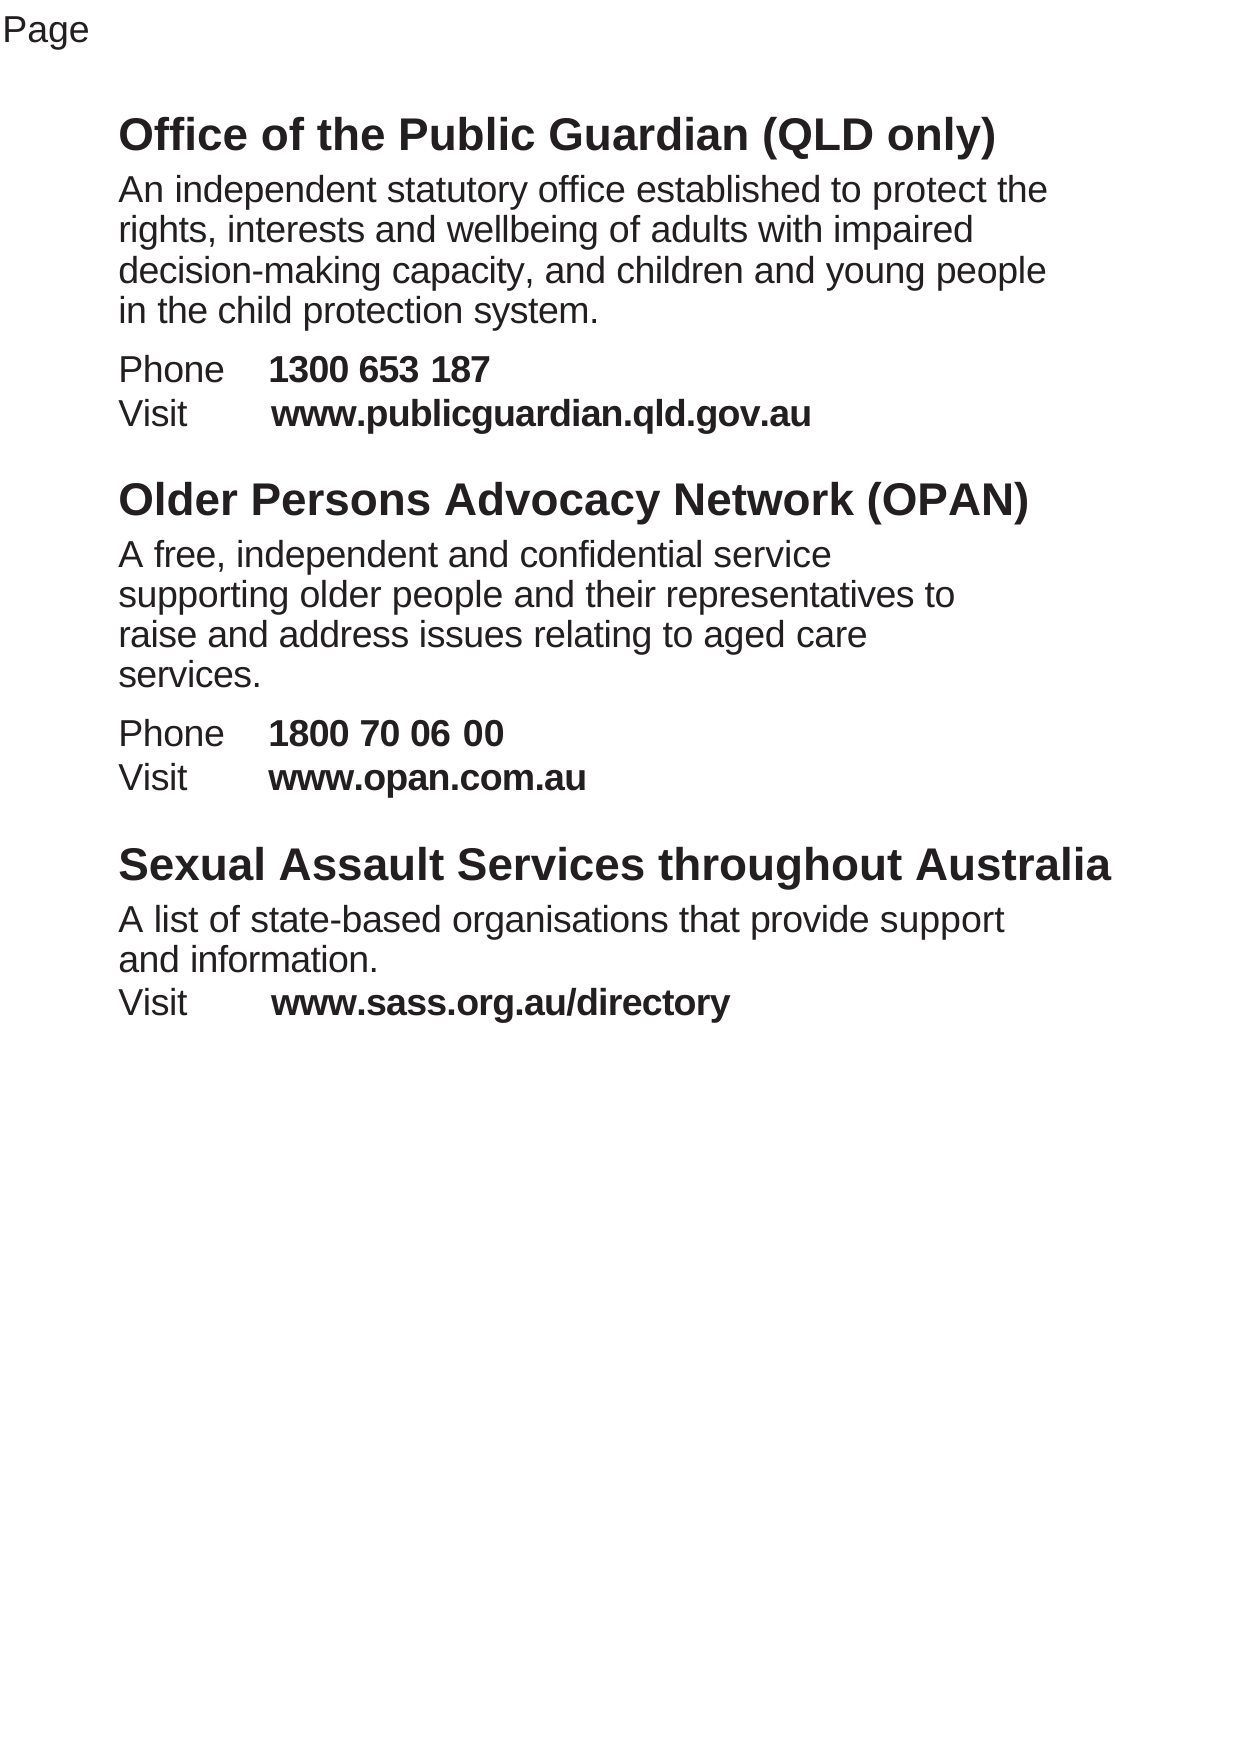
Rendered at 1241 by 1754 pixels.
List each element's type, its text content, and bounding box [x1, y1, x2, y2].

subtitle Office of the Public Guardian (QLD only) [118, 107, 1163, 160]
text An independent statutory office established to protect the rights, interests and wellbeing of adults with impaired decision-making capacity, and children and young people in the child protection system. [118, 170, 1059, 331]
text A free, independent and confidential service supporting older people and their representatives to raise and address issues relating to aged care services. [118, 535, 1006, 696]
text Visit www.sass.org.au/directory [118, 981, 1163, 1024]
text Phone 1800 70 06 00 [118, 711, 1163, 756]
subtitle Older Persons Advocacy Network (OPAN) [118, 472, 1163, 525]
text Phone 1300 653 187 [118, 347, 1163, 391]
text A list of state-based organisations that provide support and information. [118, 900, 1032, 981]
text Visit www.publicguardian.qld.gov.au [118, 391, 1163, 434]
subtitle Sexual Assault Services throughout Australia [118, 837, 1163, 890]
text Visit www.opan.com.au [118, 756, 1163, 799]
